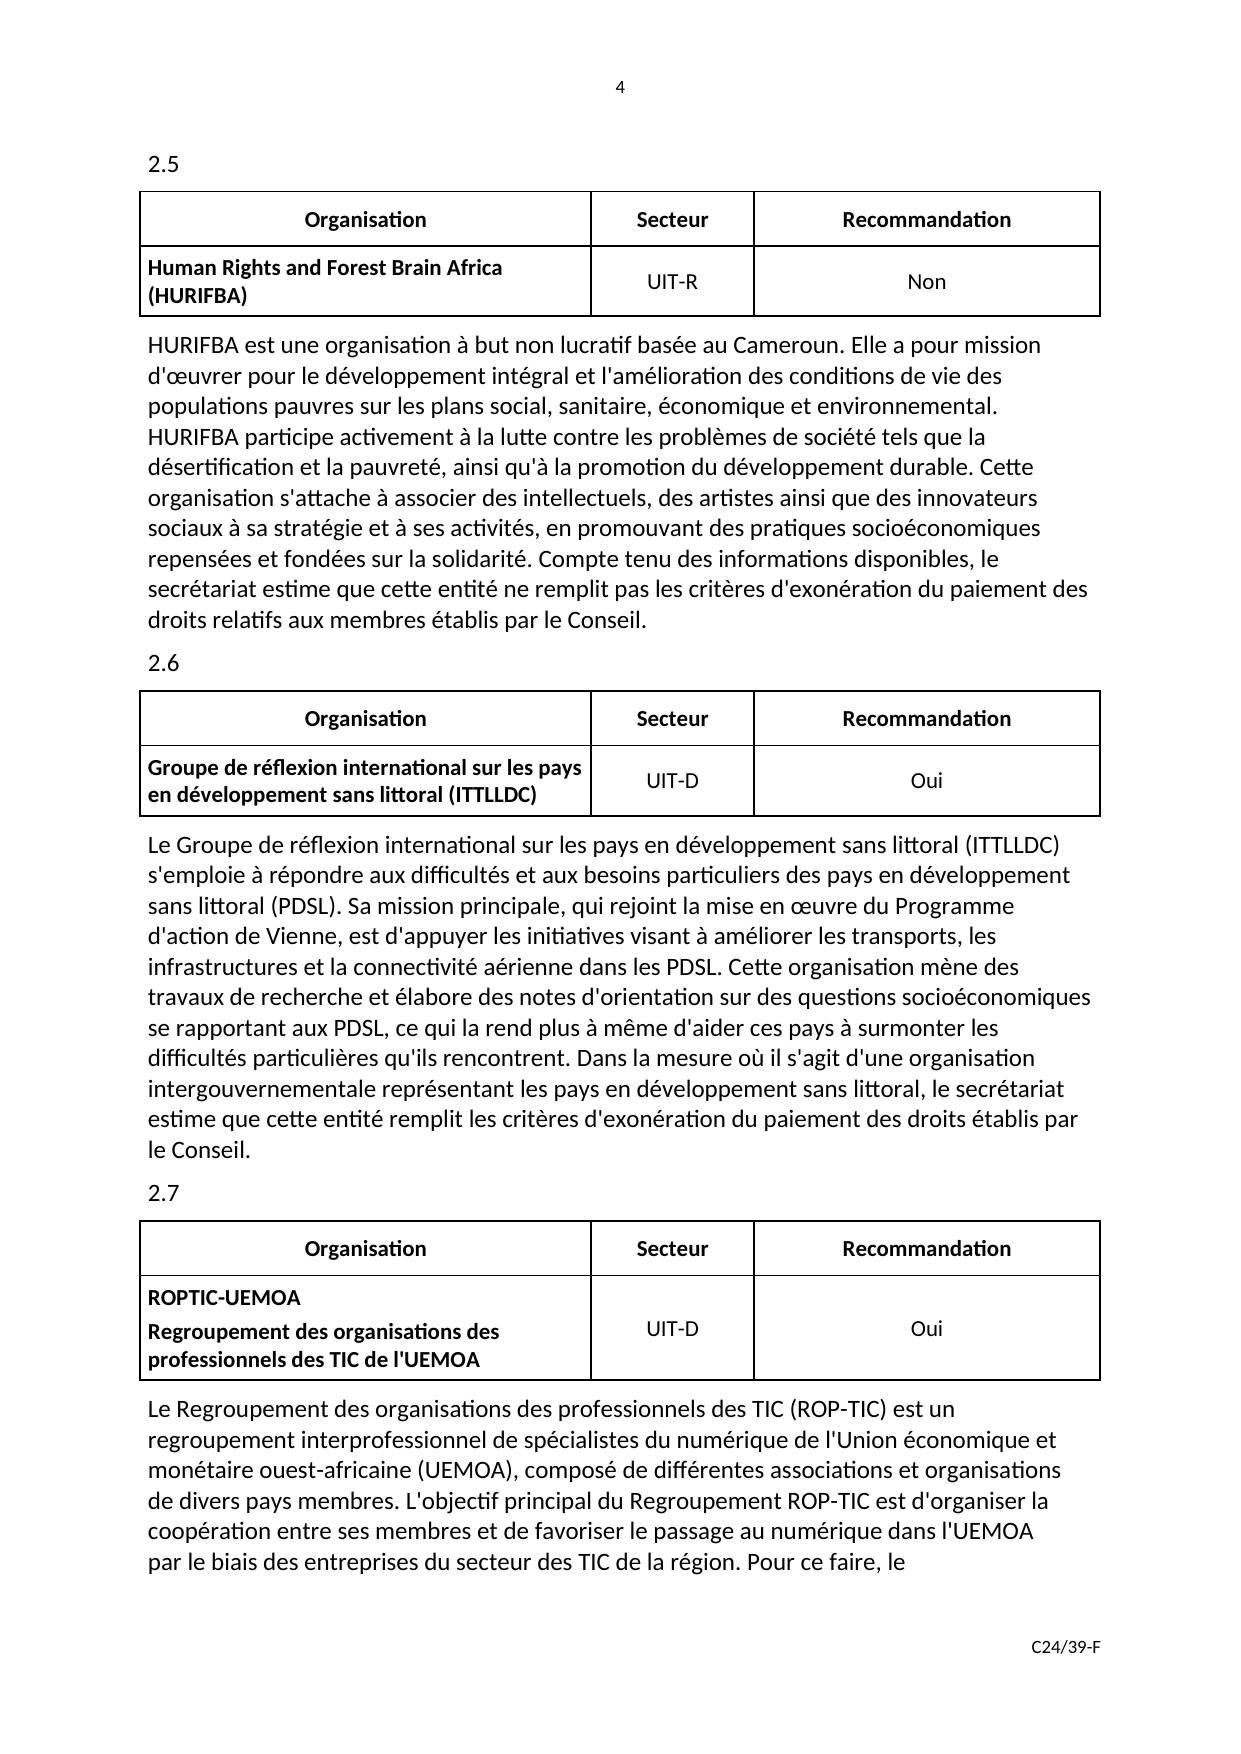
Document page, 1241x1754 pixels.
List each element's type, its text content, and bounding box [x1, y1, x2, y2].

table_cell UIT-R [592, 247, 753, 315]
table_header Recommandation [755, 1222, 1099, 1275]
table_cell Oui [755, 746, 1099, 815]
table_header Recommandation [755, 192, 1099, 245]
table_cell Oui [755, 1276, 1099, 1379]
text 2.6 [148, 647, 1092, 678]
table_header Organisation [141, 1222, 590, 1275]
table_header Secteur [592, 692, 753, 745]
table_header Secteur [592, 1222, 753, 1275]
table_cell Non [755, 247, 1099, 315]
table_header Organisation [141, 692, 590, 745]
table_cell UIT-D [592, 1276, 753, 1379]
table_cell UIT-D [592, 746, 753, 815]
text Le Groupe de réflexion international sur les pays en développement sans littoral (ITTLLDC) s'emploie à répondre aux difficultés et aux besoins particuliers des pays en développement sans littoral (PDSL). Sa mission principale, qui rejoint la mise en œuvre du Programme d'action de Vienne, est d'appuyer les initiatives visant à améliorer les transports, les infrastructures et la connectivité aérienne dans les PDSL. Cette organisation mène des travaux de recherche et élabore des notes d'orientation sur des questions socioéconomiques se rapportant aux PDSL, ce qui la rend plus à même d'aider ces pays à surmonter les difficultés particulières qu'ils rencontrent. Dans la mesure où il s'agit d'une organisation intergouvernementale représentant les pays en développement sans littoral, le secrétariat estime que cette entité remplit les critères d'exonération du paiement des droits établis par le Conseil. [148, 829, 1092, 1165]
text 2.5 [148, 148, 1092, 178]
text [148, 1393, 1092, 1576]
table_cell Groupe de réflexion international sur les pays en développement sans littoral (ITTLLDC) [141, 746, 590, 815]
table_cell Human Rights and Forest Brain Africa (HURIFBA) [141, 247, 590, 315]
table_header Recommandation [755, 692, 1099, 745]
text 2.7 [148, 1177, 1092, 1208]
table_cell ROPTIC-UEMOA Regroupement des organisations des professionnels des TIC de l'UEMOA [141, 1276, 590, 1379]
table_header Organisation [141, 192, 590, 245]
text HURIFBA est une organisation à but non lucratif basée au Cameroun. Elle a pour mission d'œuvrer pour le développement intégral et l'amélioration des conditions de vie des populations pauvres sur les plans social, sanitaire, économique et environnemental. HURIFBA participe activement à la lutte contre les problèmes de société tels que la désertification et la pauvreté, ainsi qu'à la promotion du développement durable. Cette organisation s'attache à associer des intellectuels, des artistes ainsi que des innovateurs sociaux à sa stratégie et à ses activités, en promouvant des pratiques socioéconomiques repensées et fondées sur la solidarité. Compte tenu des informations disponibles, le secrétariat estime que cette entité ne remplit pas les critères d'exonération du paiement des droits relatifs aux membres établis par le Conseil. [148, 329, 1092, 635]
table_header Secteur [592, 192, 753, 245]
